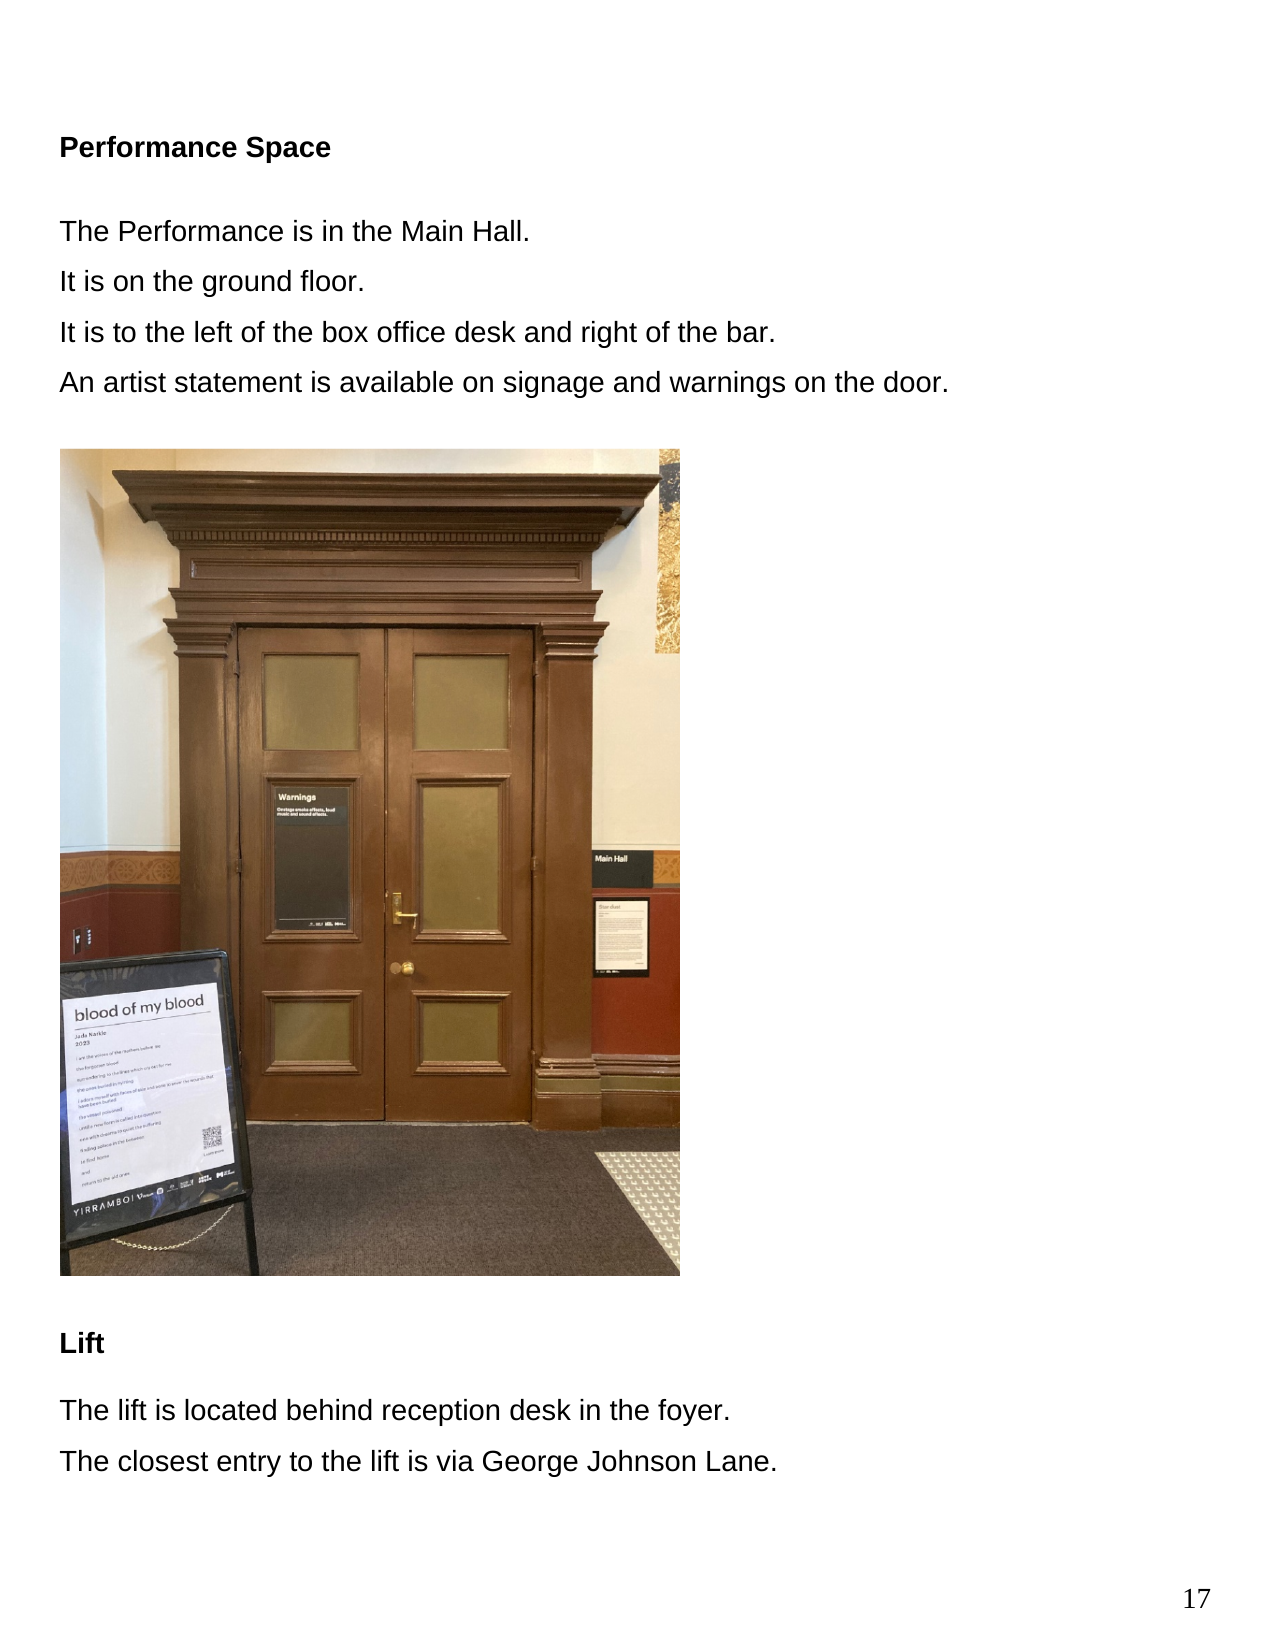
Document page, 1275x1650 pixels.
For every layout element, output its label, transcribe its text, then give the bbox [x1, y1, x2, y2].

text It is on the ground floor. [59, 264, 1211, 298]
text The lift is located behind reception desk in the foyer. [59, 1393, 1211, 1427]
text The closest entry to the lift is via George Johnson Lane. [59, 1443, 1211, 1477]
text It is to the left of the box office desk and right of the bar. [59, 315, 1211, 348]
text An artist statement is available on signage and warnings on the door. [59, 365, 1211, 398]
picture [60, 450, 680, 1275]
subtitle Performance Space [59, 130, 1211, 164]
text The Performance is in the Main Hall. [59, 214, 1211, 248]
subtitle Lift [59, 1326, 1211, 1360]
